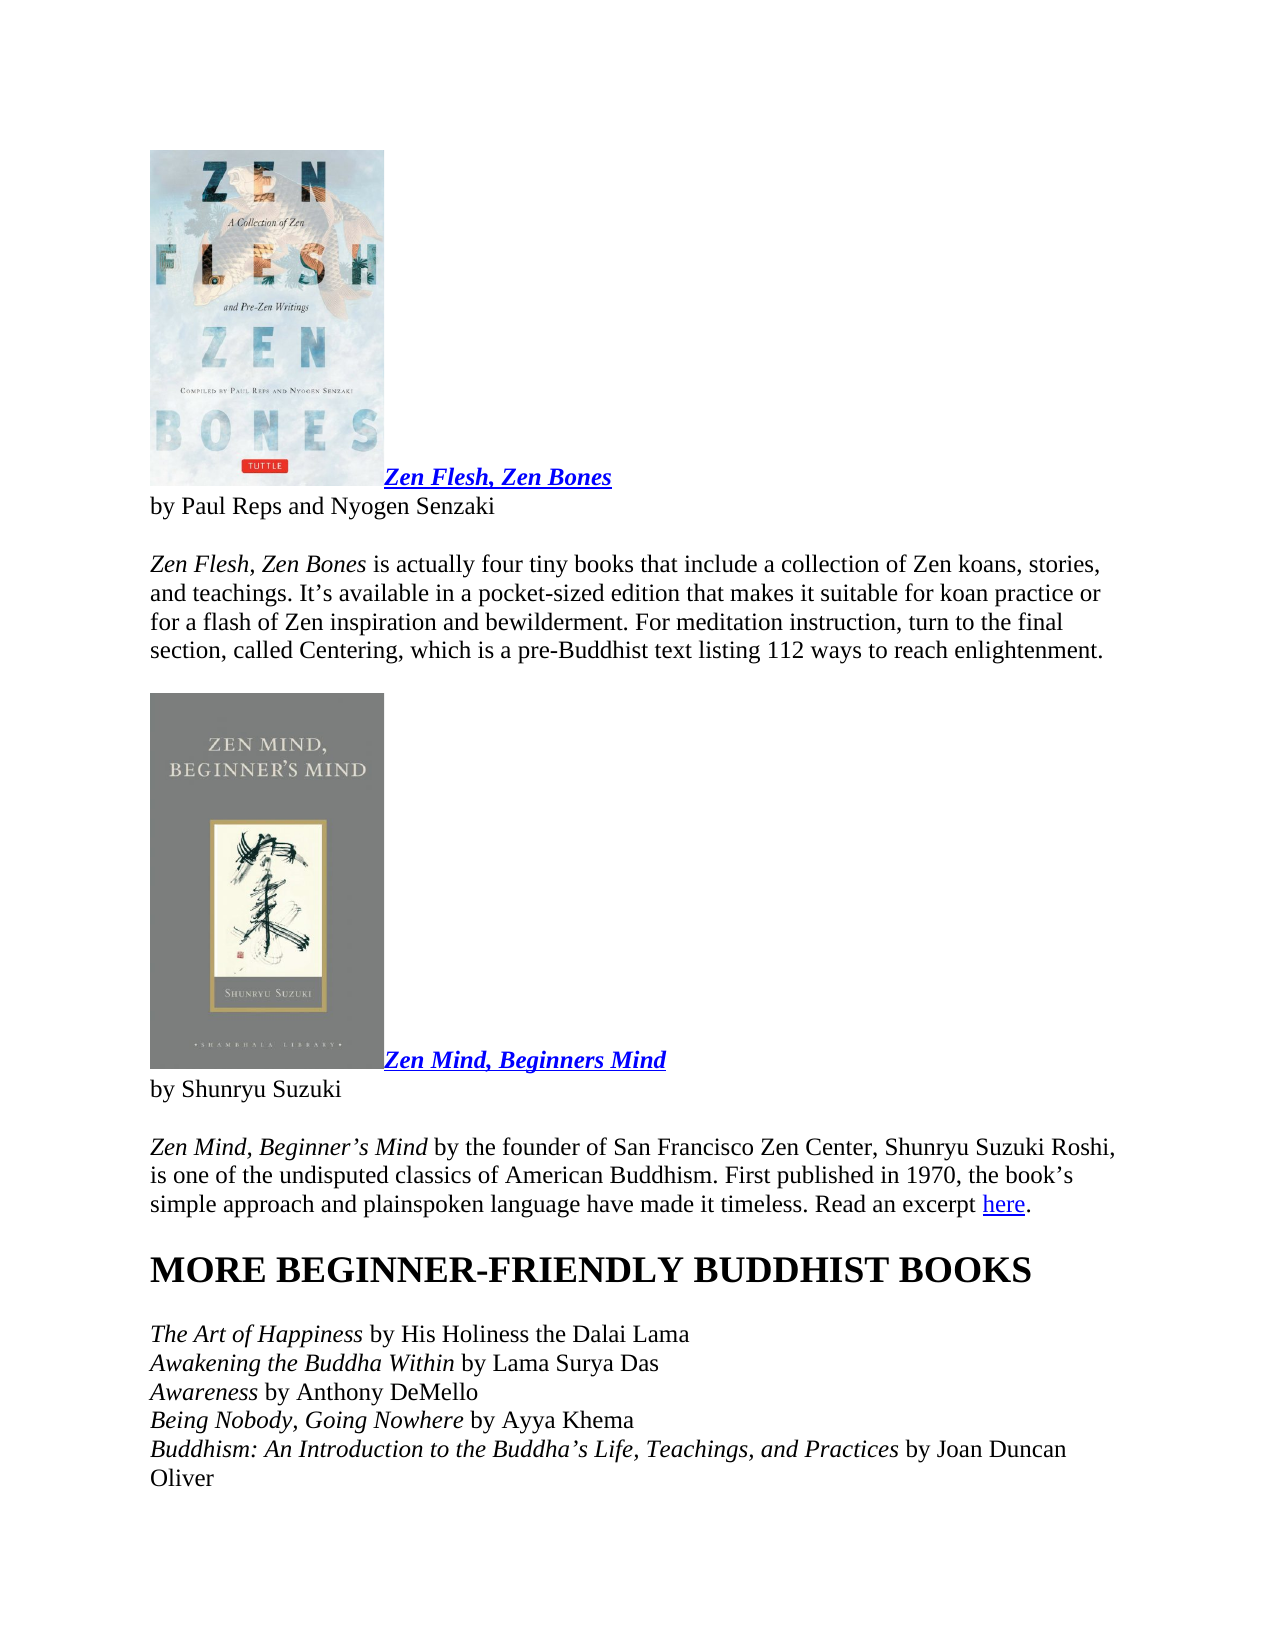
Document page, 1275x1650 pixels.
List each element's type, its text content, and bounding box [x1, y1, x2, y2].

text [150, 1319, 1125, 1492]
picture [150, 693, 385, 1069]
picture [150, 150, 385, 486]
text Zen Mind, Beginner’s Mind by the founder of San Francisco Zen Center, Shunryu Suzuki Roshi, is one of the undisputed classics of American Buddhism. First published in 1970, the book’s simple approach and plainspoken language have made it timeless. Read an excerpt here. [150, 1132, 1125, 1218]
text Zen Flesh, Zen Bones is actually four tiny books that include a collection of Zen koans, stories, and teachings. It’s available in a pocket-sized edition that makes it suitable for koan practice or for a flash of Zen inspiration and bewilderment. For meditation instruction, turn to the final section, called Centering, which is a pre-Buddhist text listing 112 ways to reach enlightenment. [150, 549, 1125, 664]
text MORE BEGINNER-FRIENDLY BUDDHIST BOOKS [150, 1247, 1125, 1290]
text Zen Mind, Beginners Mind by Shunryu Suzuki [150, 693, 1125, 1102]
text Zen Flesh, Zen Bones by Paul Reps and Nyogen Senzaki [150, 150, 1125, 520]
